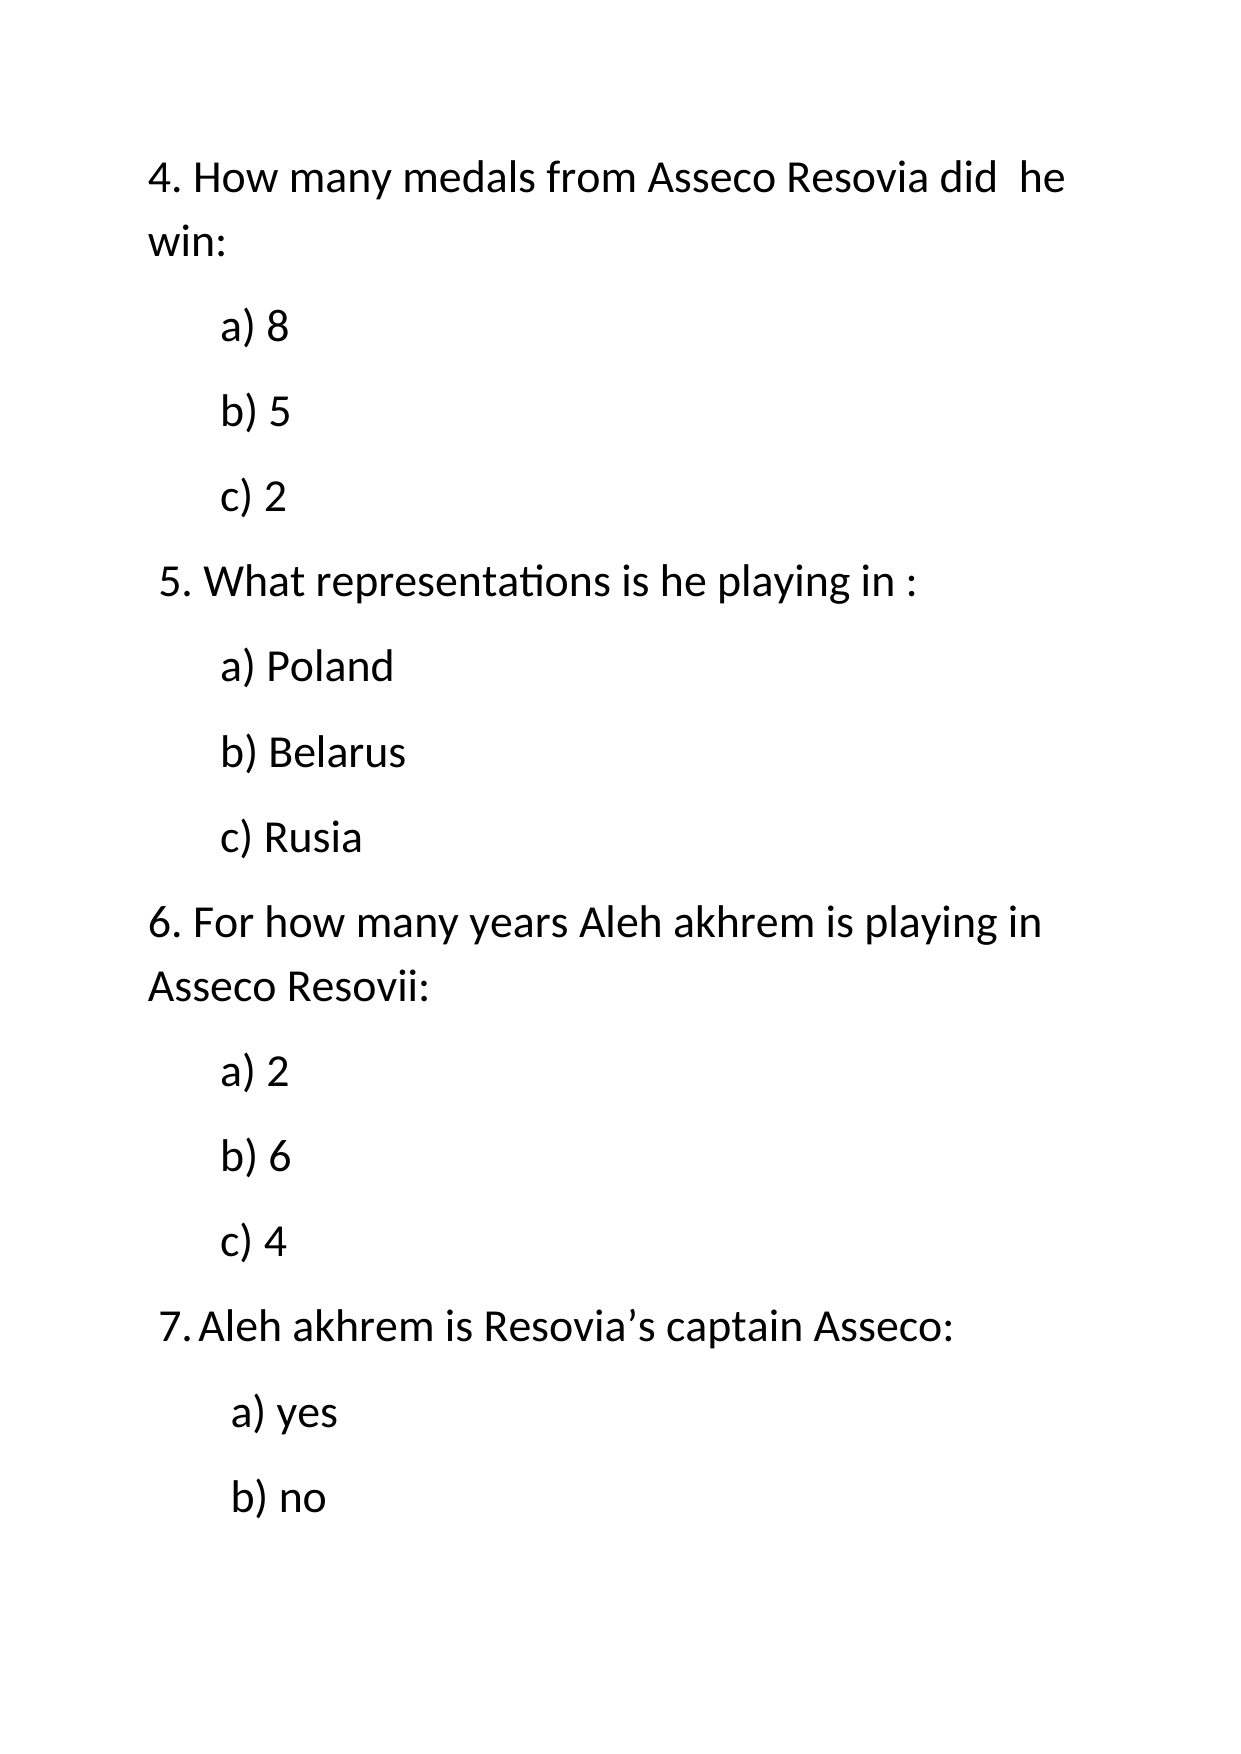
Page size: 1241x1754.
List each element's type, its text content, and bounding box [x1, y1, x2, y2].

text b) no [148, 1468, 1093, 1523]
text 5. What representations is he playing in : [148, 552, 1093, 608]
text b) Belarus [148, 722, 1093, 778]
text 6. For how many years Aleh akhrem is playing in Asseco Resovii: [148, 893, 1093, 1013]
text c) 4 [148, 1212, 1093, 1268]
text c) 2 [148, 467, 1093, 523]
text 7. Aleh akhrem is Resovia’s captain Asseco: [148, 1297, 1093, 1353]
text b) 6 [148, 1127, 1093, 1183]
text a) Poland [148, 637, 1093, 693]
text c) Rusia [148, 808, 1093, 863]
text a) 8 [148, 297, 1093, 353]
text a) 2 [148, 1042, 1093, 1098]
text 4. How many medals from Asseco Resovia did he win: [148, 148, 1093, 268]
text b) 5 [148, 382, 1093, 438]
text a) yes [148, 1382, 1093, 1438]
